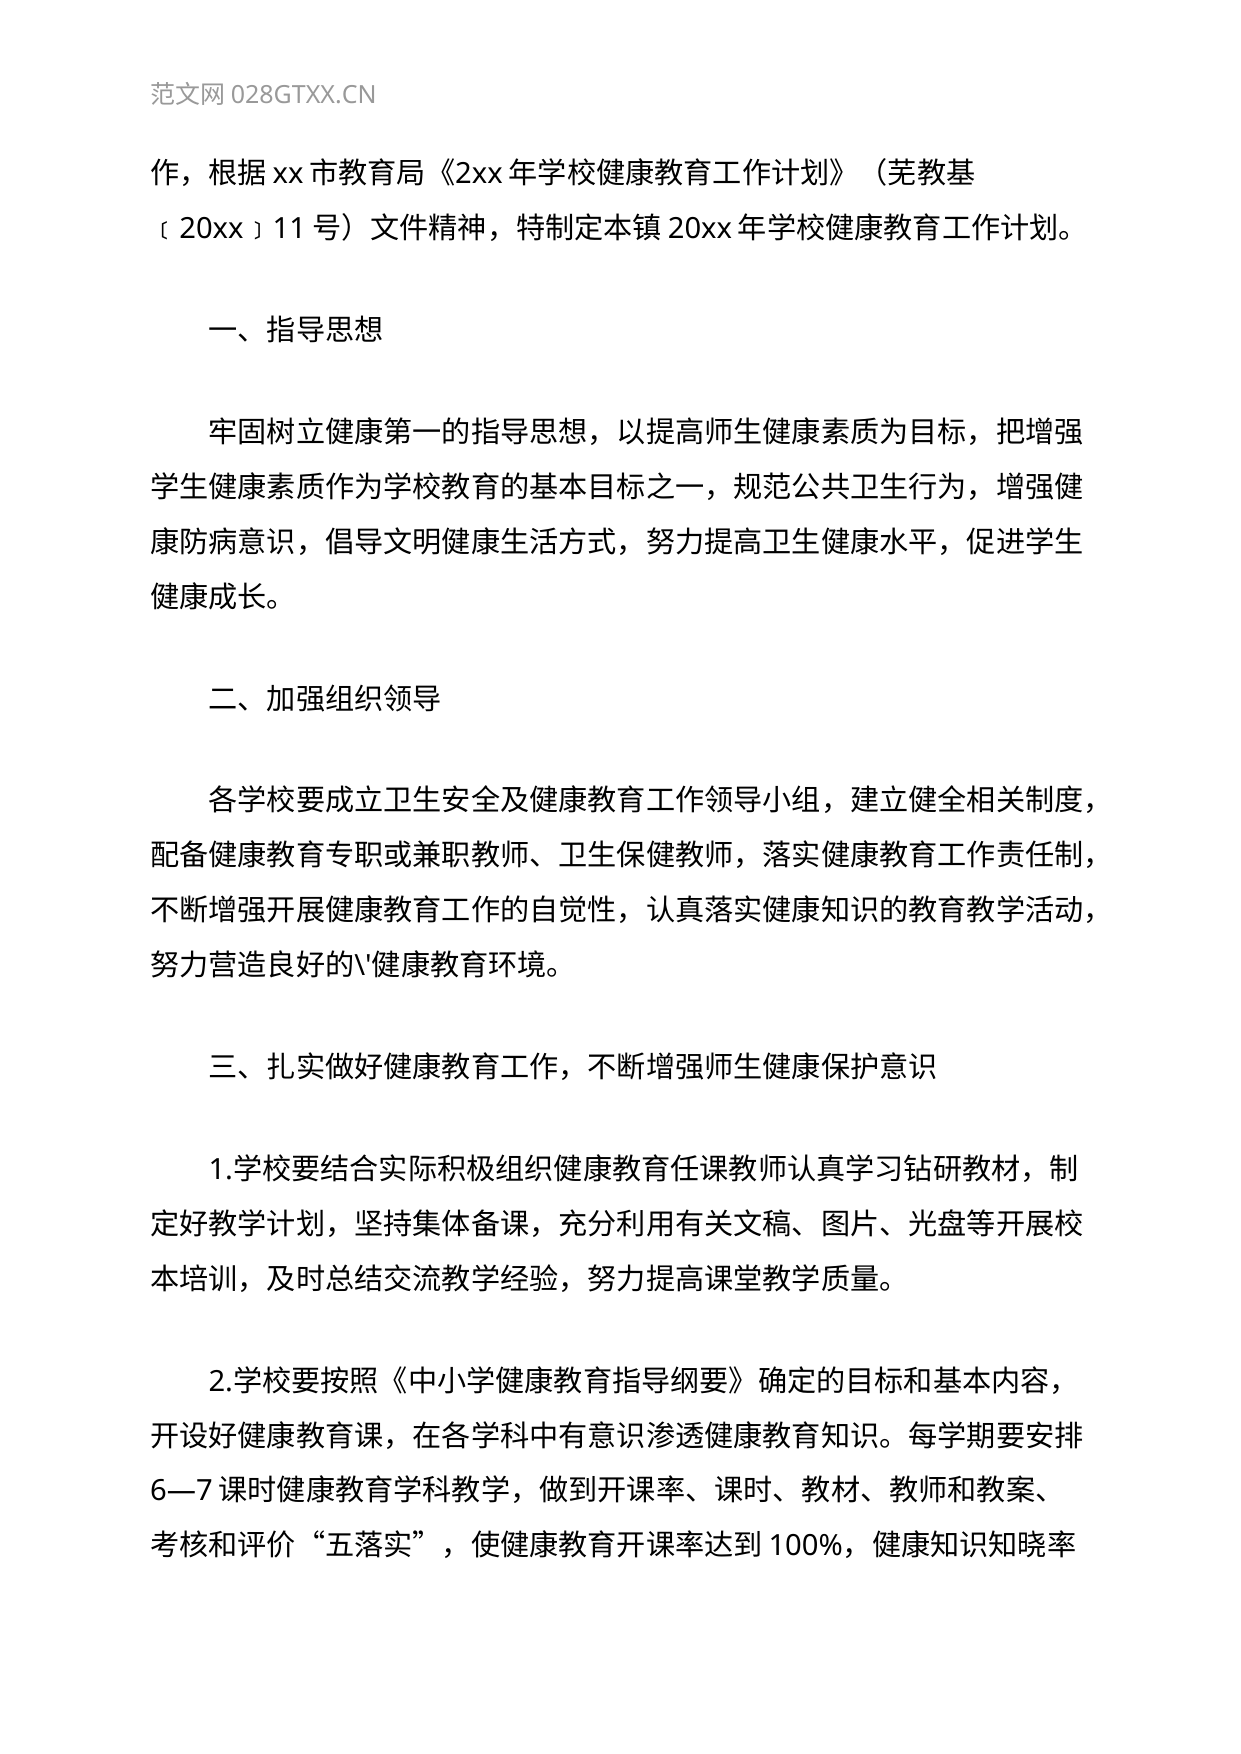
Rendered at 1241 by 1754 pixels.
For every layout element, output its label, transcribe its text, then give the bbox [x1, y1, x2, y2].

text 1.学校要结合实际积极组织健康教育任课教师认真学习钻研教材，制定好教学计划，坚持集体备课，充分利用有关文稿、图片、光盘等开展校本培训，及时总结交流教学经验，努力提高课堂教学质量。 [150, 1145, 1090, 1298]
text 二、加强组织领导 [150, 675, 1090, 717]
text 三、扎实做好健康教育工作，不断增强师生健康保护意识 [150, 1044, 1090, 1086]
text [150, 150, 1090, 247]
text 各学校要成立卫生安全及健康教育工作领导小组，建立健全相关制度，配备健康教育专职或兼职教师、卫生保健教师，落实健康教育工作责任制，不断增强开展健康教育工作的自觉性，认真落实健康知识的教育教学活动，努力营造良好的\'健康教育环境。 [150, 777, 1090, 984]
text 一、指导思想 [150, 307, 1090, 349]
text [150, 1357, 1090, 1564]
text 牢固树立健康第一的指导思想，以提高师生健康素质为目标，把增强学生健康素质作为学校教育的基本目标之一，规范公共卫生行为，增强健康防病意识，倡导文明健康生活方式，努力提高卫生健康水平，促进学生健康成长。 [150, 409, 1090, 616]
